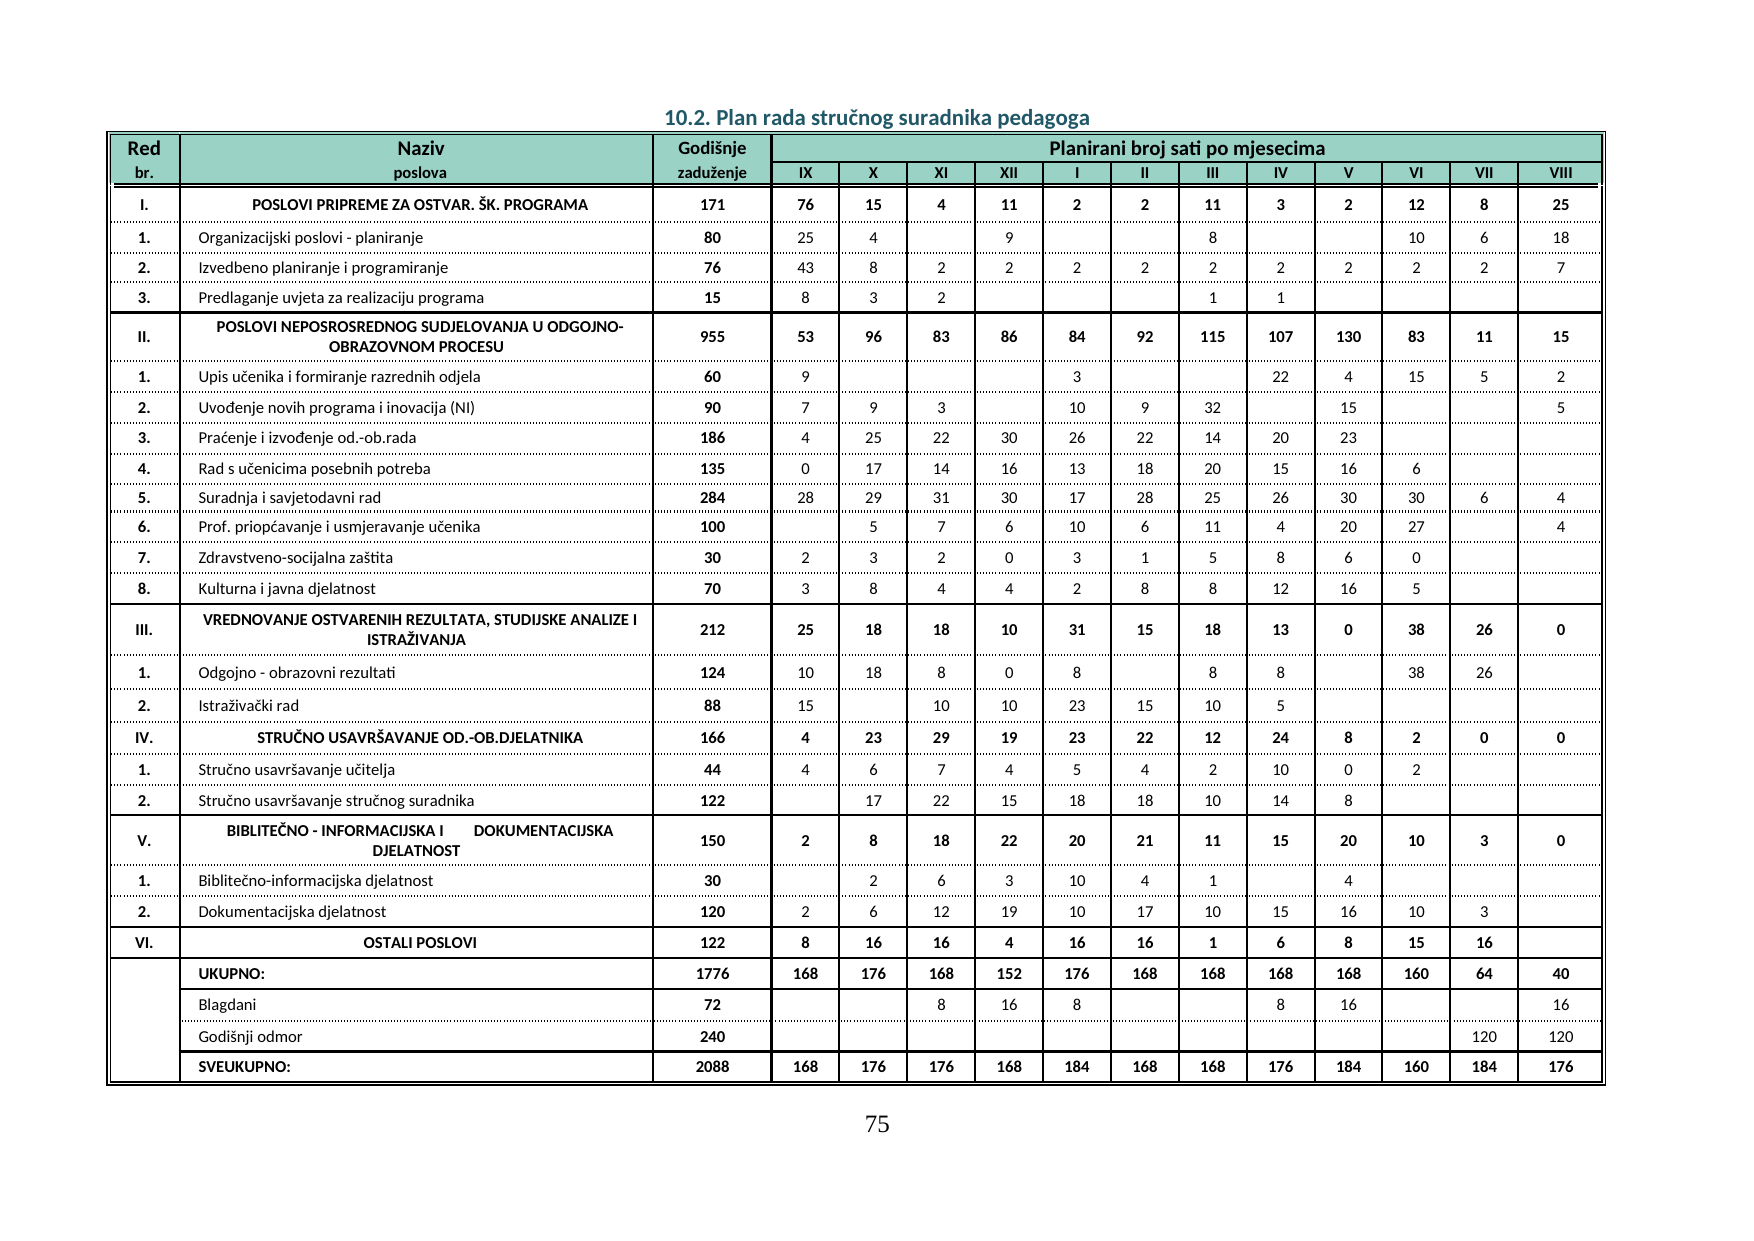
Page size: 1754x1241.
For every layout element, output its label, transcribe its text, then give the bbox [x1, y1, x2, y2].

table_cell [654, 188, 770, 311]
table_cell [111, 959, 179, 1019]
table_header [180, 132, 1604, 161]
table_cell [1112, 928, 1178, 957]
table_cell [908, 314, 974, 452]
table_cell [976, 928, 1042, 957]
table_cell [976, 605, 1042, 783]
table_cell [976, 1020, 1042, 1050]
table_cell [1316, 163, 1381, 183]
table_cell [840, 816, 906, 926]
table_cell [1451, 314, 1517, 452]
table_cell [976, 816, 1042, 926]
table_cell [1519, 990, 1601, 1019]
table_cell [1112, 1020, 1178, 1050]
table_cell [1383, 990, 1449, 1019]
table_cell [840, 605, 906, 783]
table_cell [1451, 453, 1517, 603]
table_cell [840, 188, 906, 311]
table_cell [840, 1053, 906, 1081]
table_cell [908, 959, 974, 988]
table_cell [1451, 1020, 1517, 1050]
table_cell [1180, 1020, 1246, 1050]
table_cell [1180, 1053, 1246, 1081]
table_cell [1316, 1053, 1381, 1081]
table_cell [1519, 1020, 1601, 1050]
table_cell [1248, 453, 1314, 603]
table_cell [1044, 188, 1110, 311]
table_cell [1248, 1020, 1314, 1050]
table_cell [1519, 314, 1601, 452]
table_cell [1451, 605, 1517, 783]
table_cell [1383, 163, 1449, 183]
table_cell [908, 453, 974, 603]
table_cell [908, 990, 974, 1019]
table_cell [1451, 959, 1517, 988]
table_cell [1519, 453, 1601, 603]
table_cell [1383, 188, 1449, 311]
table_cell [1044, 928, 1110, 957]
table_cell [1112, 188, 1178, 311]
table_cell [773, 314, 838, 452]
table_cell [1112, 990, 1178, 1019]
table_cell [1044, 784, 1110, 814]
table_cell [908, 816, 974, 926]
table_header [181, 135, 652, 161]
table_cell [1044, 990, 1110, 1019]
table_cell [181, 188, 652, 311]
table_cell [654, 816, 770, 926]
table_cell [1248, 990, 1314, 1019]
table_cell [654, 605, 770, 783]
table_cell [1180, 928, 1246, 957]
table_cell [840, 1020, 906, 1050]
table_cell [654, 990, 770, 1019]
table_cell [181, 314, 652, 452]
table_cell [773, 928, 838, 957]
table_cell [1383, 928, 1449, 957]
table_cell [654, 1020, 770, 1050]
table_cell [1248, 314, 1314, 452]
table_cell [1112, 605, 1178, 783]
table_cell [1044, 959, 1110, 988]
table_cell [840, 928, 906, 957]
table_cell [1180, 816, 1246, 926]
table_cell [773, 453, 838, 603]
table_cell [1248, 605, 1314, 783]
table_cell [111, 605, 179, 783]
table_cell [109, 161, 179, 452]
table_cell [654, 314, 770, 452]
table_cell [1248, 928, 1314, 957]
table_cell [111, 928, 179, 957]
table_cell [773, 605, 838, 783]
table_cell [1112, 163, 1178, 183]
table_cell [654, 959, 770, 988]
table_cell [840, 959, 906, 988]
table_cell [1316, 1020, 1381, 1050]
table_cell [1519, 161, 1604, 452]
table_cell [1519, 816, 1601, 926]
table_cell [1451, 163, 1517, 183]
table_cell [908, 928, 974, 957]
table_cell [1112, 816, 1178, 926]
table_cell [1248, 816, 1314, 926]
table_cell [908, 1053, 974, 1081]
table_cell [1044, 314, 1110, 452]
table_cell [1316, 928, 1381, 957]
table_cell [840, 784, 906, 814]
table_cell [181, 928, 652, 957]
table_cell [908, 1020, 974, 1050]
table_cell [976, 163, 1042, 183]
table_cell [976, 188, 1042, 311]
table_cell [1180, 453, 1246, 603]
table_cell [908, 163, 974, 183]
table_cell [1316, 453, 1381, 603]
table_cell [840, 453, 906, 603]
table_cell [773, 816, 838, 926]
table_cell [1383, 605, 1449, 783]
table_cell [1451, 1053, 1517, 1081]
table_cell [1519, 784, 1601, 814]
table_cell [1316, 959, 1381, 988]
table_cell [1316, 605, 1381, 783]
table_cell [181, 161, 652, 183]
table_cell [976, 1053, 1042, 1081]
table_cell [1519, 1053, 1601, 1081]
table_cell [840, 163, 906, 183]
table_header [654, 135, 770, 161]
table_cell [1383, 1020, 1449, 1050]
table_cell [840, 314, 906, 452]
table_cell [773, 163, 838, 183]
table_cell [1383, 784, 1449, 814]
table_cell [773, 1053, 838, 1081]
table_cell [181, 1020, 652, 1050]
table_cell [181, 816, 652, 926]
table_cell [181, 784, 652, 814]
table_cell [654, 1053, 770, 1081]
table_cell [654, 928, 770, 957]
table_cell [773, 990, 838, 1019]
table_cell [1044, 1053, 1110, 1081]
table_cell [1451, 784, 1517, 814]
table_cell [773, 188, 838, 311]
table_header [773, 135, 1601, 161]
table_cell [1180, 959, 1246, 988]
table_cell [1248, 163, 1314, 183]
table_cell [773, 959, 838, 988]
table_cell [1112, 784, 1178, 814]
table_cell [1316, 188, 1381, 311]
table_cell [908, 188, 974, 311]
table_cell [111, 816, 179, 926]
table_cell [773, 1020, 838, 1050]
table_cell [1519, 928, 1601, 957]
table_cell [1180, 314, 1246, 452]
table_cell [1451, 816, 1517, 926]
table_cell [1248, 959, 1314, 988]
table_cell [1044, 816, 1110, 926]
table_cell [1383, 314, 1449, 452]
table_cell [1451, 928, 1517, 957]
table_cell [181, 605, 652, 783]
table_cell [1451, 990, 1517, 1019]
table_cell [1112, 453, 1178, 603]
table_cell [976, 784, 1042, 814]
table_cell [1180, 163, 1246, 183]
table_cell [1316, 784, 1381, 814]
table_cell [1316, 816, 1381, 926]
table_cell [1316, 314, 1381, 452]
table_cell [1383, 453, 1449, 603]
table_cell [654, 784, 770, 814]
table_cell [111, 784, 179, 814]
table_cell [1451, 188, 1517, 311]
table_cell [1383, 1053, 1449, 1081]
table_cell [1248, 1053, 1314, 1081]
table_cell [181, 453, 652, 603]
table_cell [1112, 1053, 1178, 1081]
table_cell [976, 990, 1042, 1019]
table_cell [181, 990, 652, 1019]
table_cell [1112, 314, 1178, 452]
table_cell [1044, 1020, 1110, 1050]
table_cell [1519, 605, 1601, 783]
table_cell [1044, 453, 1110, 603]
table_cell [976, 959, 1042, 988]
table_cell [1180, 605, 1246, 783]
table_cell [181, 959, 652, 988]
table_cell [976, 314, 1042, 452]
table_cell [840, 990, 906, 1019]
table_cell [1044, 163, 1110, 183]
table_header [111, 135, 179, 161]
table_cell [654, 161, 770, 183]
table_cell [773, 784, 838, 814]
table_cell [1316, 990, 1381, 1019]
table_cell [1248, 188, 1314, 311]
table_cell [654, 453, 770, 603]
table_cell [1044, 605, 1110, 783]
text 10.2. Plan rada stručnog suradnika pedagoga [106, 103, 1648, 131]
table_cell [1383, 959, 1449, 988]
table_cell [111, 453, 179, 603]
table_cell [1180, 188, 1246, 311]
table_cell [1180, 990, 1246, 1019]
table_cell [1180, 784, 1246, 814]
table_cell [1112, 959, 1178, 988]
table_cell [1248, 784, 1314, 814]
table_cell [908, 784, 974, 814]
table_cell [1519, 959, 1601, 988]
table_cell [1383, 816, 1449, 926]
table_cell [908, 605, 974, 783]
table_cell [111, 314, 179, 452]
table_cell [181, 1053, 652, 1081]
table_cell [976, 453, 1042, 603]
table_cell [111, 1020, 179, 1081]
